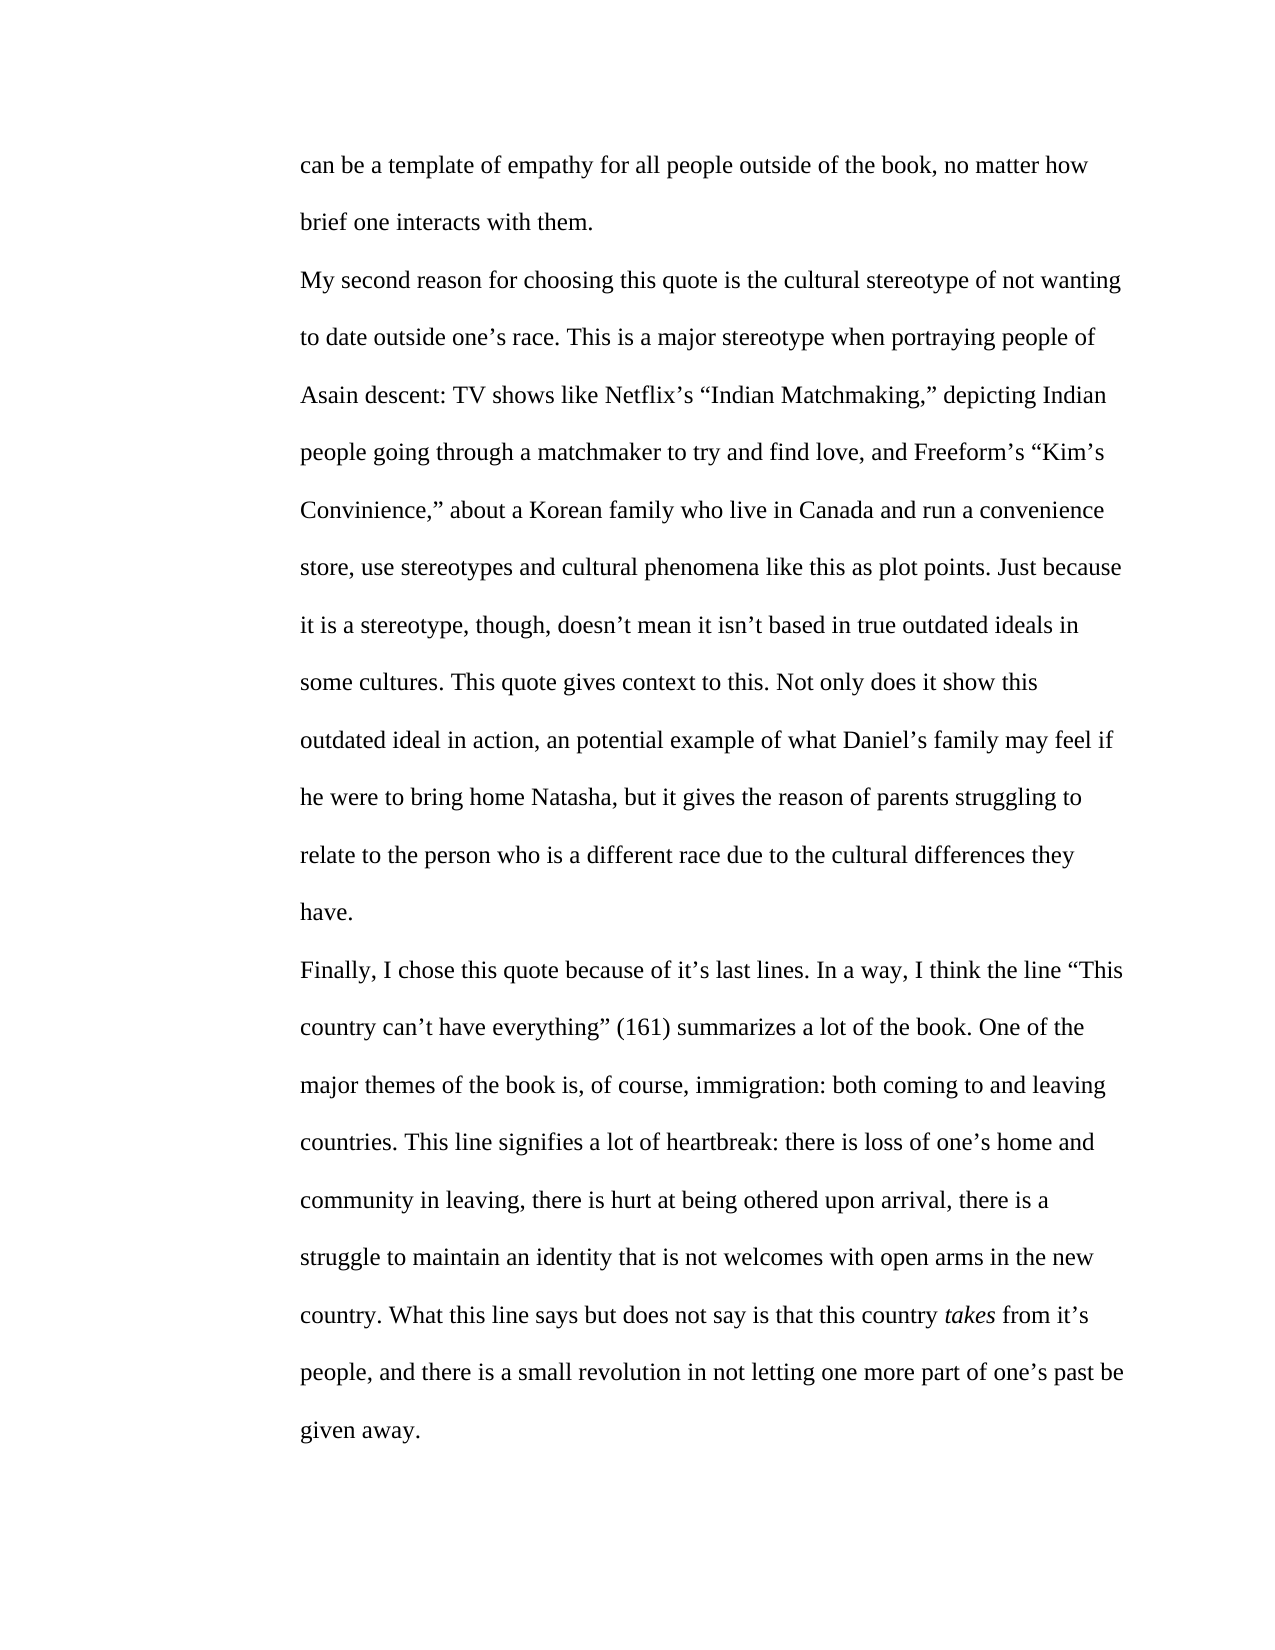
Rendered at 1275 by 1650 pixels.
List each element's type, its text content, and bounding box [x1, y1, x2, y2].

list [262, 150, 1125, 236]
text My second reason for choosing this quote is the cultural stereotype of not wanting to date outside one’s race. This is a major stereotype when portraying people of Asain descent: TV shows like Netflix’s “Indian Matchmaking,” depicting Indian people going through a matchmaker to try and find love, and Freeform’s “Kim’s Convinience,” about a Korean family who live in Canada and run a convenience store, use stereotypes and cultural phenomena like this as plot points. Just because it is a stereotype, though, doesn’t mean it isn’t based in true outdated ideals in some cultures. This quote gives context to this. Not only does it show this outdated ideal in action, an potential example of what Daniel’s family may feel if he were to bring home Natasha, but it gives the reason of parents struggling to relate to the person who is a different race due to the cultural differences they have. [300, 265, 1125, 926]
text Finally, I chose this quote because of it’s last lines. In a way, I think the line “This country can’t have everything” (161) summarizes a lot of the book. One of the major themes of the book is, of course, immigration: both coming to and leaving countries. This line signifies a lot of heartbreak: there is loss of one’s home and community in leaving, there is hurt at being othered upon arrival, there is a struggle to maintain an identity that is not welcomes with open arms in the new country. What this line says but does not say is that this country takes from it’s people, and there is a small revolution in not letting one more part of one’s past be given away. [300, 955, 1125, 1444]
